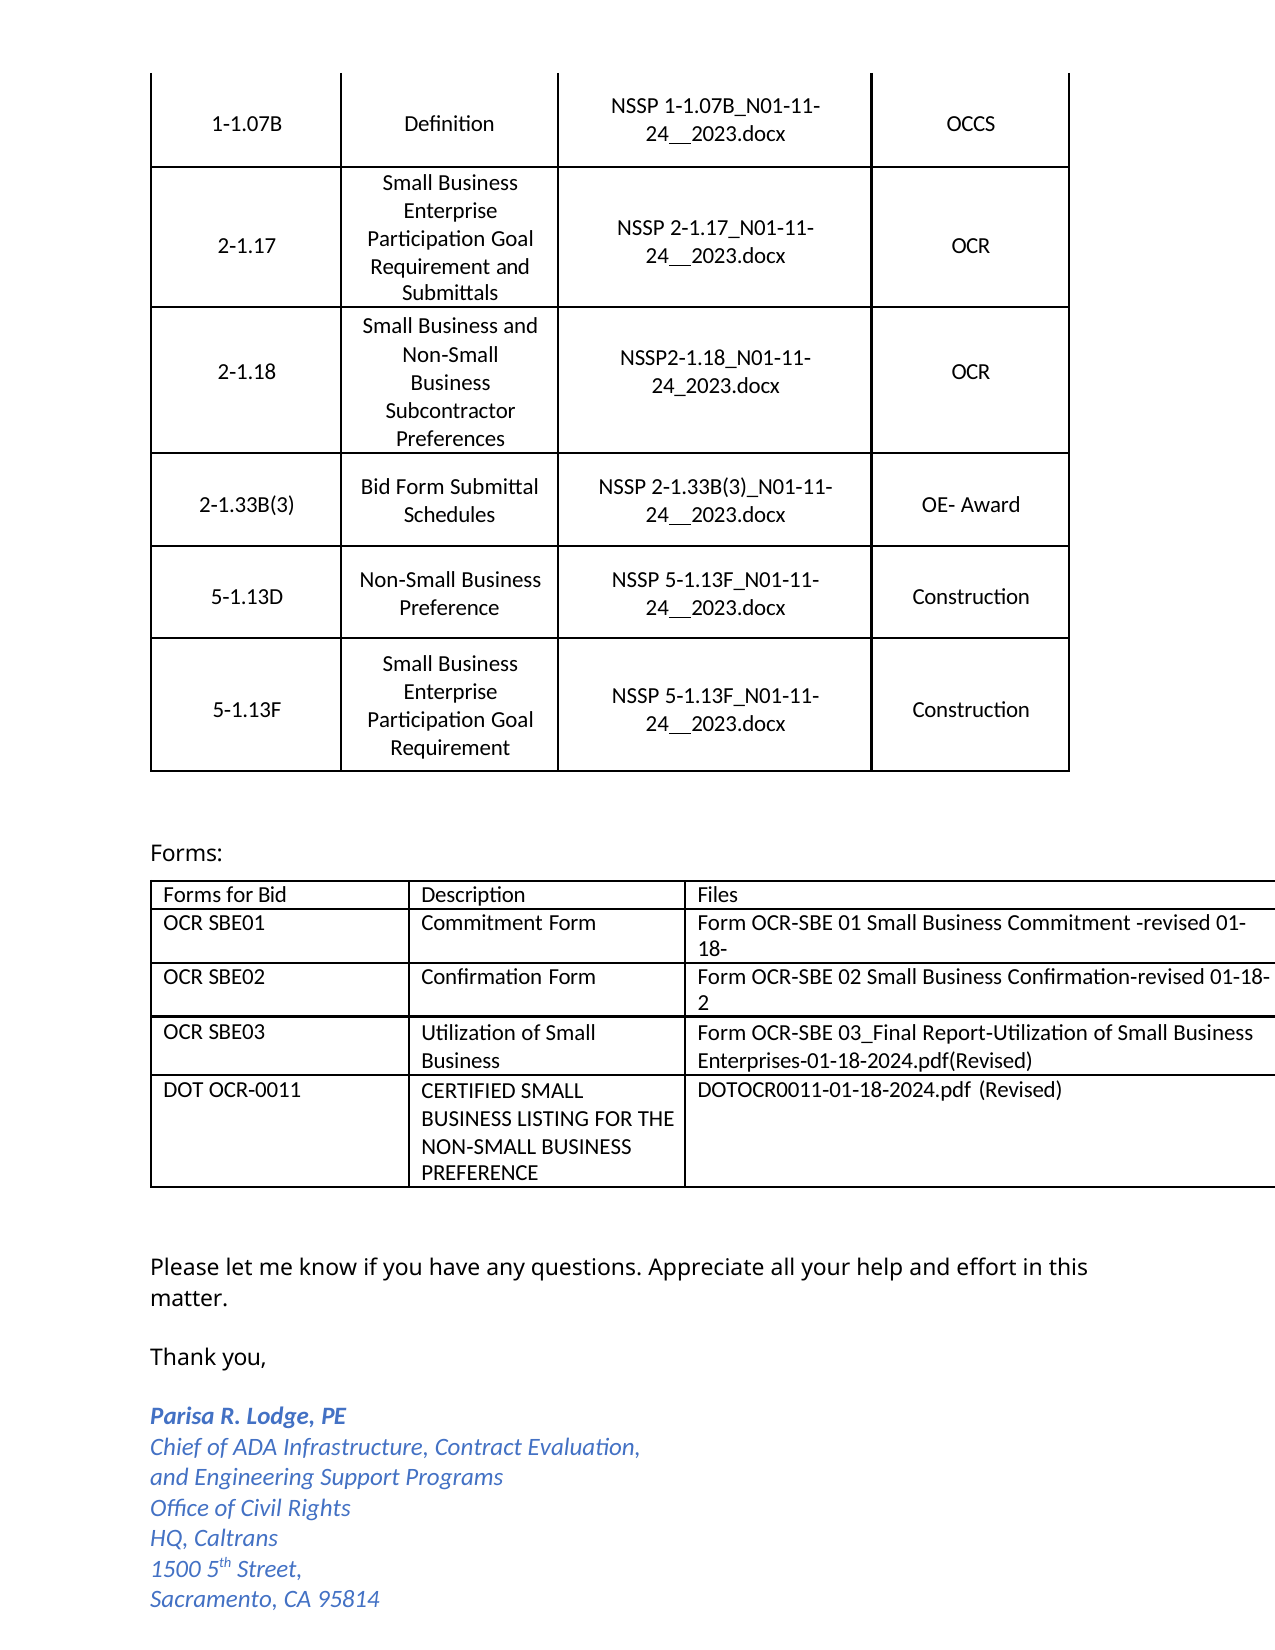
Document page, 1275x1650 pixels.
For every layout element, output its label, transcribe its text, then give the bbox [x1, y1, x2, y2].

table_header OCCS [873, 73, 1068, 166]
table_cell OE‐ Award [873, 454, 1068, 544]
table_header 1‐1.07B [152, 73, 340, 166]
table_cell 5‐1.13D [152, 547, 340, 637]
table_cell Commitment Form [410, 910, 684, 962]
table_cell OCR [873, 308, 1068, 452]
table_header NSSP 1‐1.07B_N01‐11‐ 24 2023.docx [559, 73, 870, 166]
text 1500 5th Street, [150, 1553, 1275, 1583]
table_header Definition [342, 73, 557, 166]
text Chief of ADA Infrastructure, Contract Evaluation, and Engineering Support Programs [150, 1431, 674, 1492]
table_header Files [686, 882, 1275, 908]
text Forms: [150, 837, 1275, 868]
table_cell 2‐1.17 [152, 168, 340, 306]
table_cell NSSP 2‐1.17_N01‐11‐ 24 2023.docx [559, 168, 870, 306]
table_cell NSSP 5‐1.13F_N01‐11‐ 24 2023.docx [559, 547, 870, 637]
table_cell NSSP 5‐1.13F_N01‐11‐ 24 2023.docx [559, 639, 870, 769]
table_cell OCR SBE03 [152, 1018, 408, 1074]
table_cell 5‐1.13F [152, 639, 340, 769]
table_cell Construction [873, 547, 1068, 637]
text Parisa R. Lodge, PE [150, 1400, 1275, 1431]
table_cell Small Business Enterprise Participation Goal Requirement [342, 639, 557, 769]
text Thank you, [150, 1341, 1275, 1372]
table_cell CERTIFIED SMALL BUSINESS LISTING FOR THE NON‐SMALL BUSINESS PREFERENCE [410, 1076, 684, 1186]
table_header Forms for Bid [152, 882, 408, 908]
table_cell Form OCR‐SBE 03_Final Report‐Utilization of Small Business Enterprises‐01‐18‐2024.pdf(Revised) [686, 1018, 1275, 1074]
table_cell Form OCR‐SBE 01 Small Business Commitment ‐revised 01‐18‐ [686, 910, 1275, 962]
table_cell DOT OCR‐0011 [152, 1076, 408, 1186]
table_cell 2‐1.33B(3) [152, 454, 340, 544]
table_cell OCR [873, 168, 1068, 306]
text Office of Civil Rights HQ, Caltrans [150, 1492, 368, 1553]
table_cell DOTOCR0011‐01‐18‐2024.pdf (Revised) [686, 1076, 1275, 1186]
table_cell OCR SBE01 [152, 910, 408, 962]
table_cell 2‐1.18 [152, 308, 340, 452]
table_cell Non‐Small Business Preference [342, 547, 557, 637]
table_cell Utilization of Small Business [410, 1018, 684, 1074]
table_cell OCR SBE02 [152, 964, 408, 1015]
text Please let me know if you have any questions. Appreciate all your help and effort in this matter. [150, 1251, 1152, 1313]
table_cell Confirmation Form [410, 964, 684, 1015]
text Sacramento, CA 95814 [150, 1583, 1275, 1614]
table_cell Form OCR‐SBE 02 Small Business Confirmation‐revised 01‐18‐2 [686, 964, 1275, 1015]
table_cell NSSP2‐1.18_N01‐11‐ 24_2023.docx [559, 308, 870, 452]
table_cell NSSP 2‐1.33B(3)_N01‐11‐ 24 2023.docx [559, 454, 870, 544]
table_cell Small Business Enterprise Participation Goal Requirement and Submittals [342, 168, 557, 306]
table_header Description [410, 882, 684, 908]
table_cell Bid Form Submittal Schedules [342, 454, 557, 544]
table_cell Construction [873, 639, 1068, 769]
table_cell Small Business and Non‐Small Business Subcontractor Preferences [342, 308, 557, 452]
